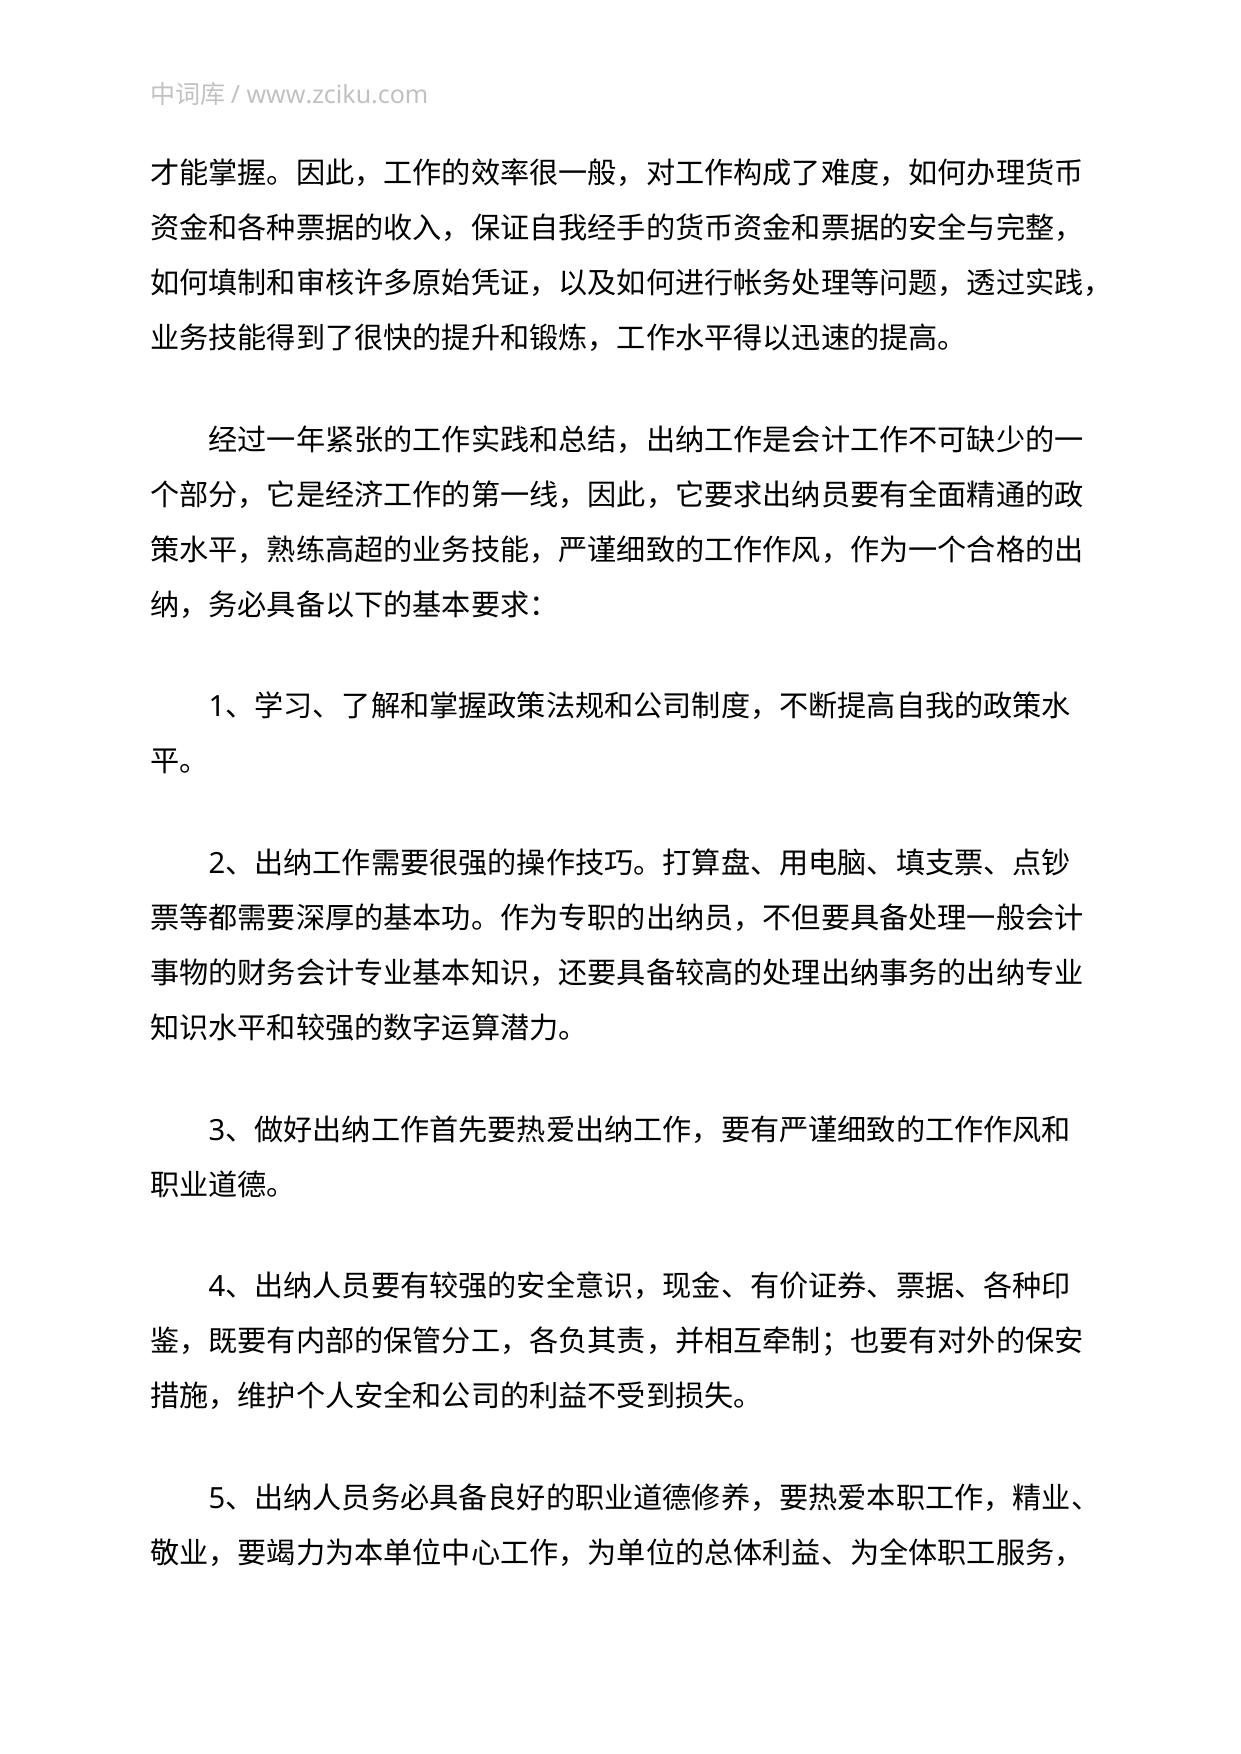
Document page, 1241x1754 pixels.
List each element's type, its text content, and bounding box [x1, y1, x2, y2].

text 4、出纳人员要有较强的安全意识，现金、有价证券、票据、各种印鉴，既要有内部的保管分工，各负其责，并相互牵制；也要有对外的保安措施，维护个人安全和公司的利益不受到损失。 [150, 1263, 1090, 1415]
text 3、做好出纳工作首先要热爱出纳工作，要有严谨细致的工作作风和职业道德。 [150, 1106, 1090, 1203]
text 1、学习、了解和掌握政策法规和公司制度，不断提高自我的政策水平。 [150, 683, 1090, 780]
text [150, 1475, 1090, 1572]
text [150, 150, 1090, 357]
text 2、出纳工作需要很强的操作技巧。打算盘、用电脑、填支票、点钞票等都需要深厚的基本功。作为专职的出纳员，不但要具备处理一般会计事物的财务会计专业基本知识，还要具备较高的处理出纳事务的出纳专业知识水平和较强的数字运算潜力。 [150, 840, 1090, 1047]
text 经过一年紧张的工作实践和总结，出纳工作是会计工作不可缺少的一个部分，它是经济工作的第一线，因此，它要求出纳员要有全面精通的政策水平，熟练高超的业务技能，严谨细致的工作作风，作为一个合格的出纳，务必具备以下的基本要求： [150, 416, 1090, 623]
